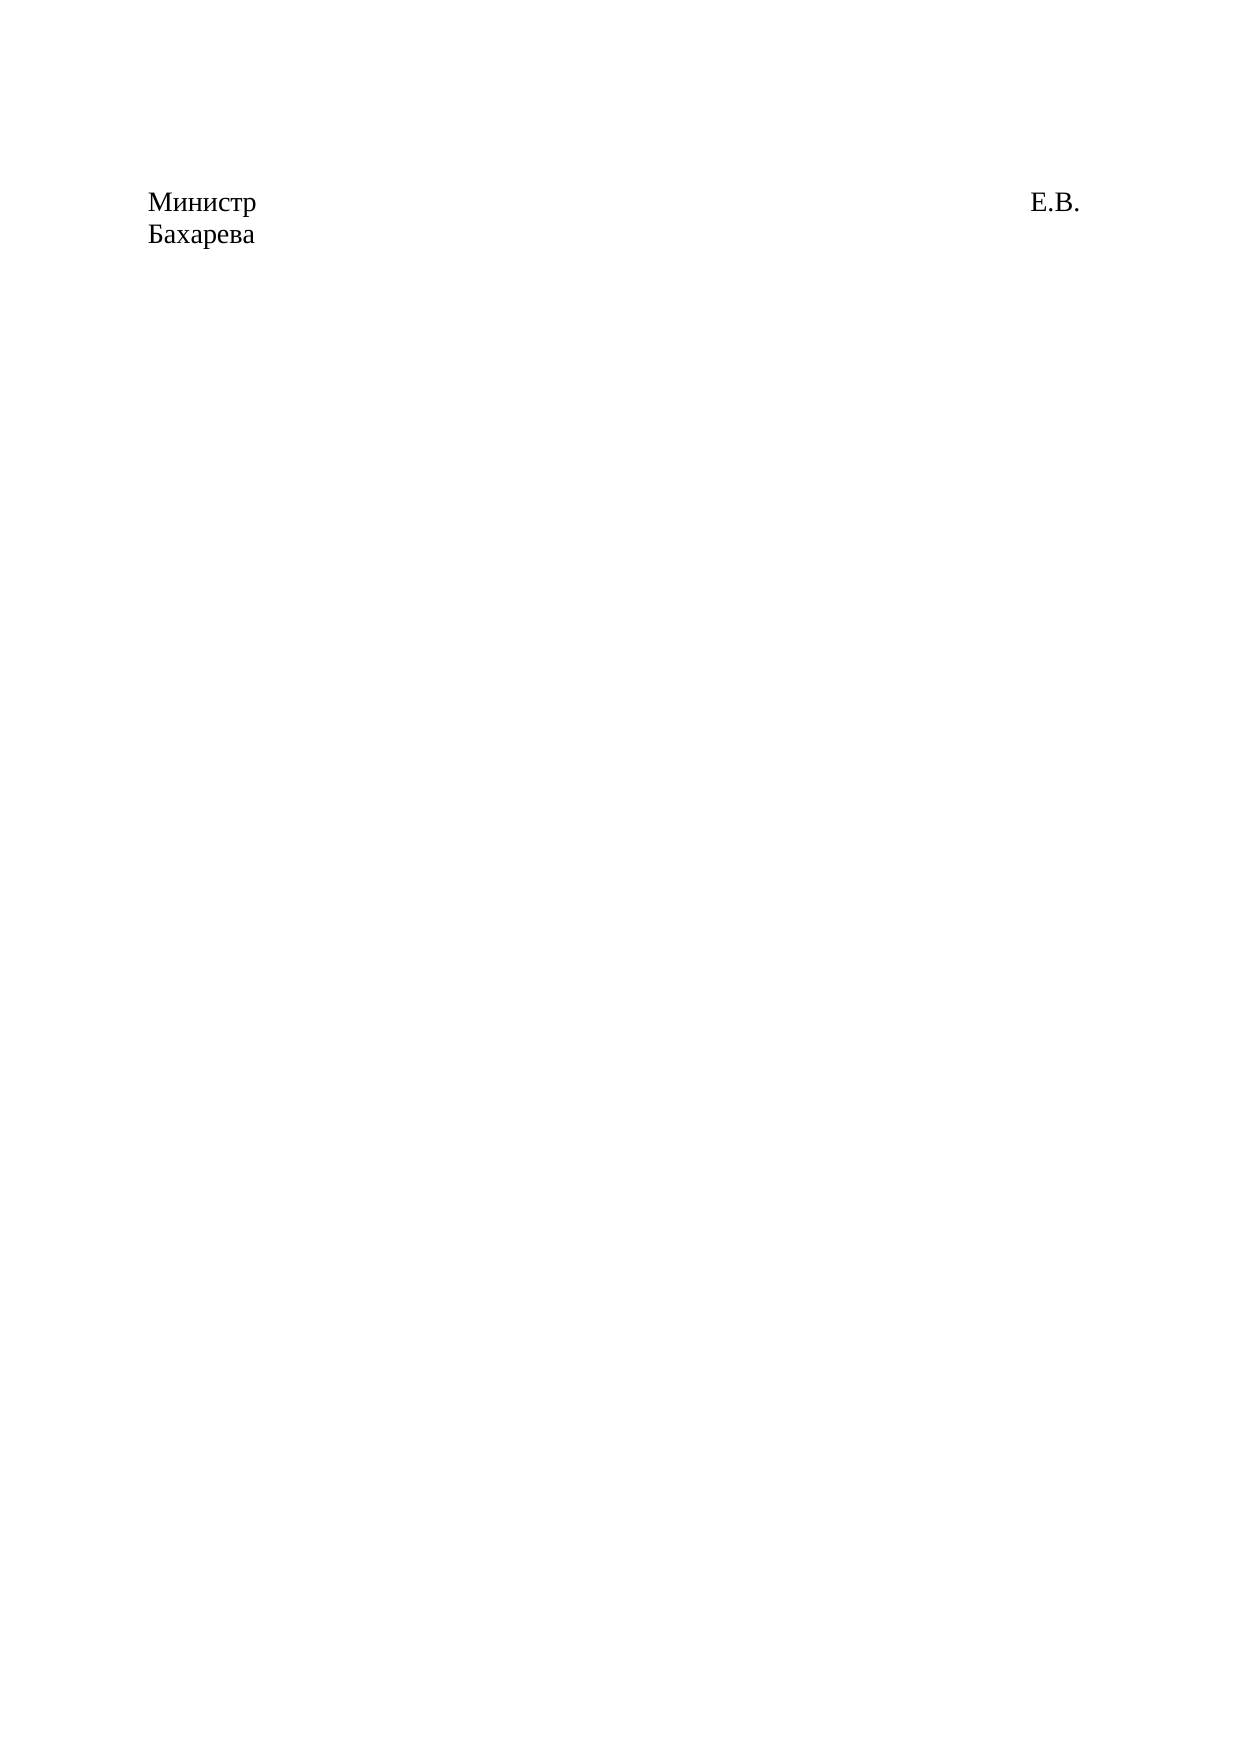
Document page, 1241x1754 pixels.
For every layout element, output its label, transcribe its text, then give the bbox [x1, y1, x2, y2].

text Министр Е.В. Бахарева [148, 185, 1166, 250]
